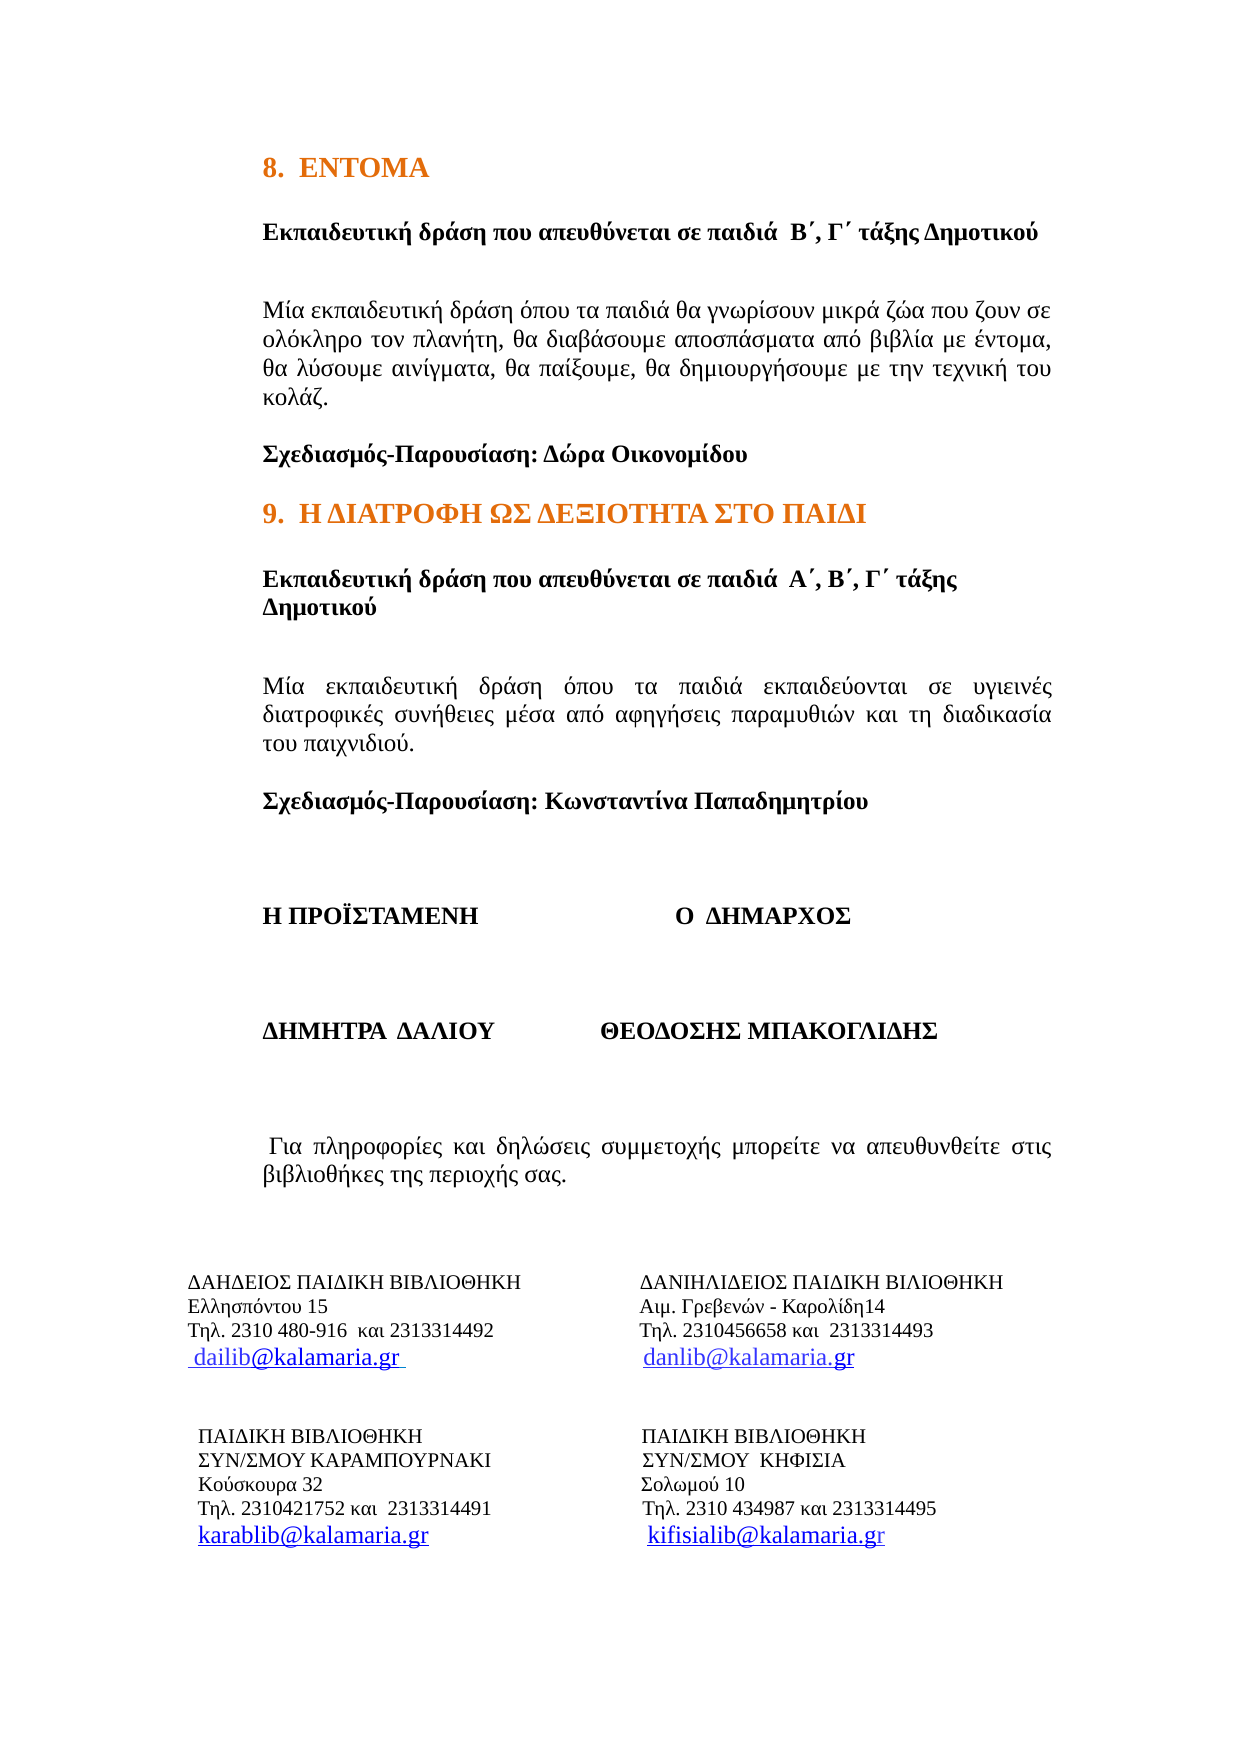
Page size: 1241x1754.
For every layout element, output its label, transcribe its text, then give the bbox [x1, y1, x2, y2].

text Κούσκουρα 32 Σολωμού 10 [187, 1472, 1053, 1496]
text ΔΗΜΗΤΡΑ ΔΑΛΙΟΥ ΘΕΟΔΟΣΗΣ ΜΠΑΚΟΓΛΙΔΗΣ [187, 1016, 1053, 1044]
text dailib@kalamaria.gr danlib@kalamaria.gr [187, 1342, 1053, 1371]
text karablib@kalamaria.gr kifisialib@kalamaria.gr [187, 1520, 1053, 1549]
text ΠΑΙΔΙΚΗ ΒΙΒΛΙΟΘΗΚΗ ΠΑΙΔΙΚΗ ΒΙΒΛΙΟΘΗΚΗ [187, 1424, 1053, 1448]
text Μία εκπαιδευτική δράση όπου τα παιδιά εκπαιδεύονται σε υγιεινές διατροφικές συνήθειες μέσα από αφηγήσεις παραμυθιών και τη διαδικασία του παιχνιδιού. [262, 671, 1053, 757]
text ΔΑΗΔΕΙΟΣ ΠΑΙΔΙΚΗ ΒΙΒΛΙΟΘΗΚΗ ΔΑΝΙΗΛΙΔΕΙΟΣ ΠΑΙΔΙΚΗ ΒΙΛΙΟΘΗΚΗ [187, 1270, 1053, 1294]
text Ελλησπόντου 15 Αιμ. Γρεβενών - Καρολίδη14 [187, 1294, 1053, 1318]
text Μία εκπαιδευτική δράση όπου τα παιδιά θα γνωρίσουν μικρά ζώα που ζουν σε ολόκληρο τον πλανήτη, θα διαβάσουμε αποσπάσματα από βιβλία με έντομα, θα λύσουμε αινίγματα, θα παίξουμε, θα δημιουργήσουμε με την τεχνική του κολάζ. [262, 295, 1053, 410]
text ΣΥΝ/ΣΜΟΥ ΚΑΡΑΜΠΟΥΡΝΑΚΙ ΣΥΝ/ΣΜΟΥ ΚΗΦΙΣΙΑ [187, 1448, 1053, 1472]
text Σχεδιασμός-Παρουσίαση: Κωνσταντίνα Παπαδημητρίου [187, 786, 1053, 814]
text Για πληροφορίες και δηλώσεις συμμετοχής μπορείτε να απευθυνθείτε στις βιβλιοθήκες της περιοχής σας. [262, 1131, 1053, 1188]
text 8. ΕΝΤΟΜΑ [262, 150, 1053, 183]
text Τηλ. 2310 480-916 και 2313314492 Τηλ. 2310456658 και 2313314493 [187, 1318, 1053, 1342]
text Τηλ. 2310421752 και 2313314491 Τηλ. 2310 434987 και 2313314495 [187, 1496, 1053, 1520]
text Η ΠΡΟΪΣΤΑΜΕΝΗ Ο ΔΗΜΑΡΧΟΣ [187, 901, 1053, 929]
text 9. Η ΔΙΑΤΡΟΦΗ ΩΣ ΔΕΞΙΟΤΗΤΑ ΣΤΟ ΠΑΙΔΙ [262, 497, 1053, 530]
text Σχεδιασμός-Παρουσίαση: Δώρα Οικονομίδου [187, 439, 1053, 468]
text Εκπαιδευτική δράση που απευθύνεται σε παιδιά Β΄, Γ΄ τάξης Δημοτικού [262, 217, 1053, 246]
text Εκπαιδευτική δράση που απευθύνεται σε παιδιά Α΄, Β΄, Γ΄ τάξης Δημοτικού [262, 564, 1053, 621]
